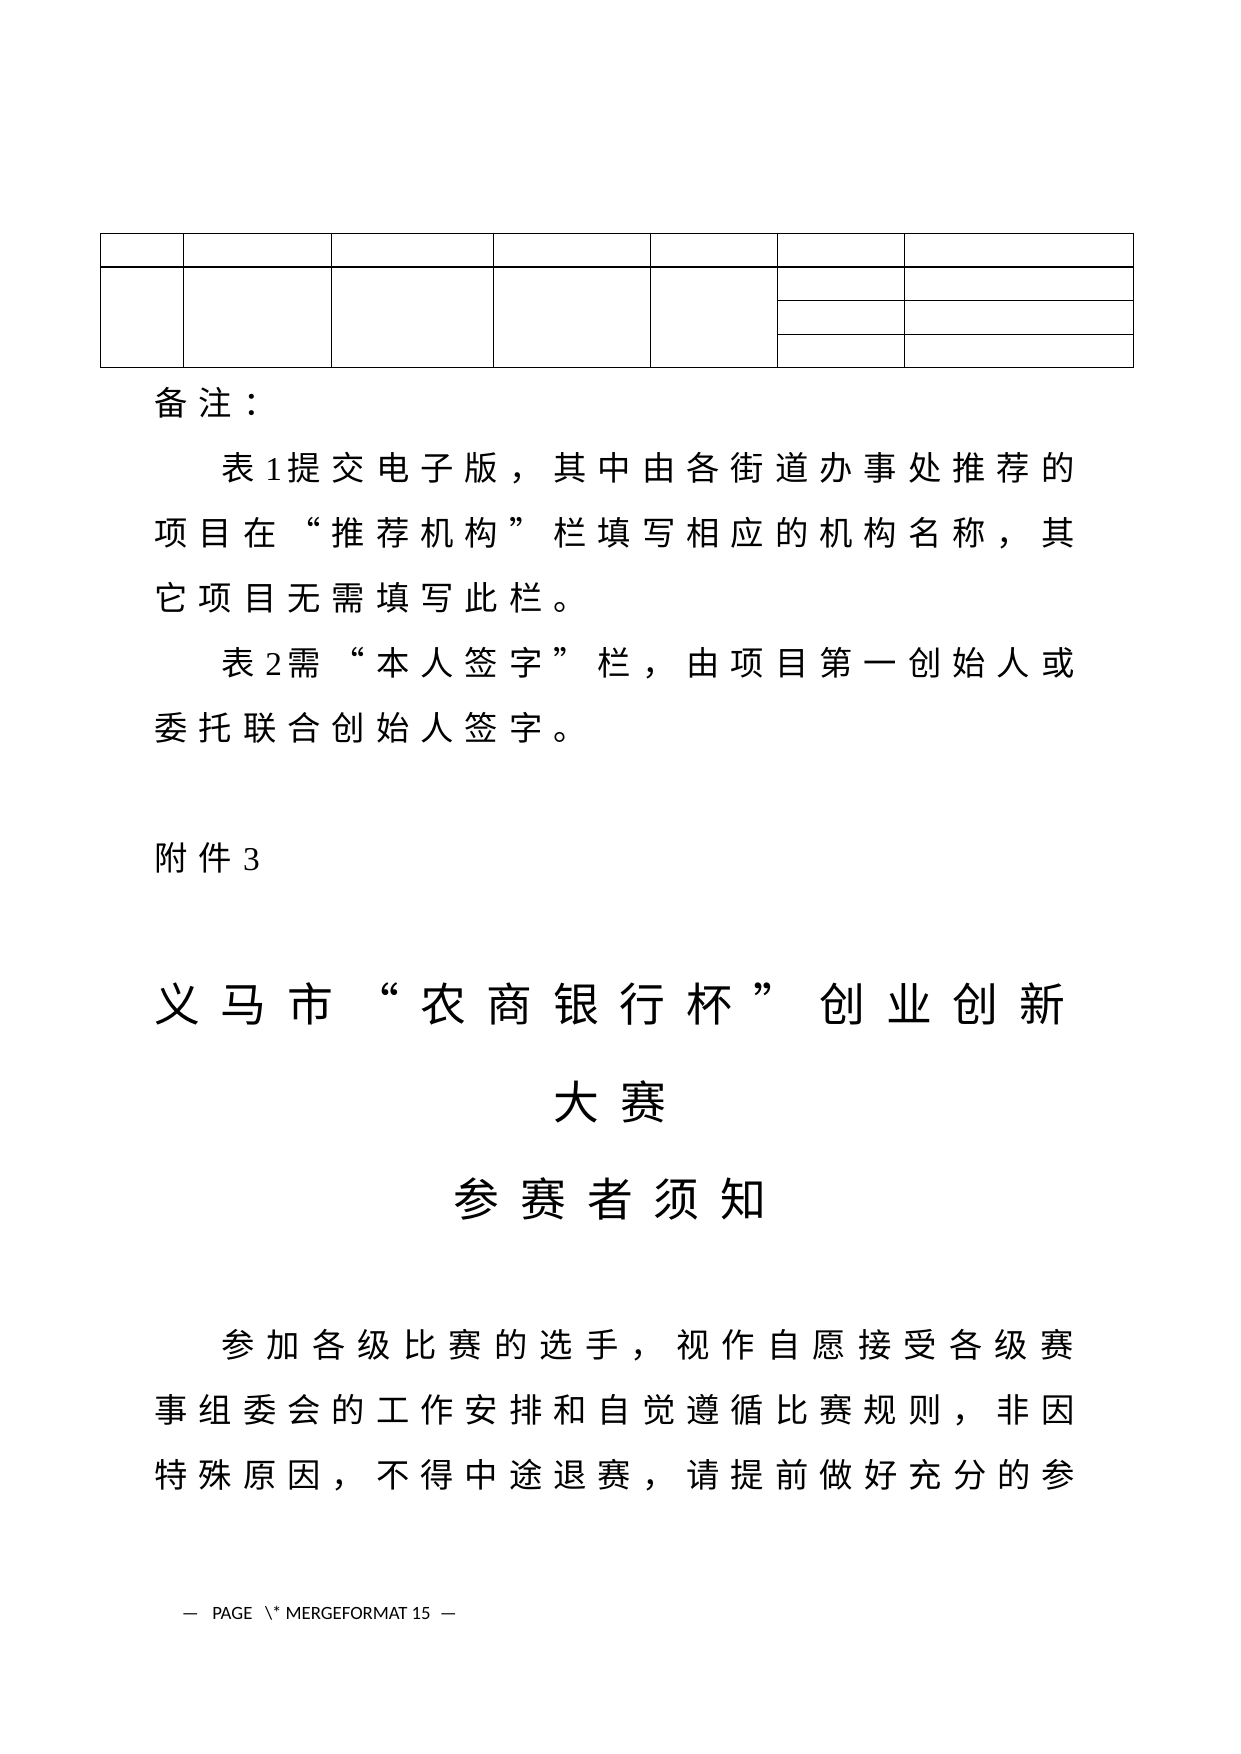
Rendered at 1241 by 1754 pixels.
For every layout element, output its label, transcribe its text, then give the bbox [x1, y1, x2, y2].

table_cell [905, 234, 1133, 266]
table_cell [184, 268, 331, 367]
table_cell [101, 268, 183, 367]
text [154, 1311, 1086, 1506]
text 表1提交电子版，其中由各街道办事处推荐的项目在“推荐机构”栏填写相应的机构名称，其它项目无需填写此栏。 [154, 433, 1086, 628]
table_cell [778, 268, 904, 300]
table_cell [905, 268, 1133, 300]
table_cell [778, 335, 904, 367]
table_cell [905, 335, 1133, 367]
table_cell [905, 301, 1133, 333]
table_cell [651, 268, 777, 367]
text 备注： [154, 368, 1086, 433]
text 附件3 [154, 823, 1086, 888]
text 参赛者须知 [154, 1148, 1086, 1246]
table_cell [494, 268, 650, 367]
table_cell [332, 268, 493, 367]
text 表2需“本人签字”栏，由项目第一创始人或委托联合创始人签字。 [154, 628, 1086, 758]
table_cell [778, 301, 904, 333]
text 义马市“农商银行杯”创业创新大赛 [154, 953, 1086, 1148]
table_cell [778, 234, 904, 266]
